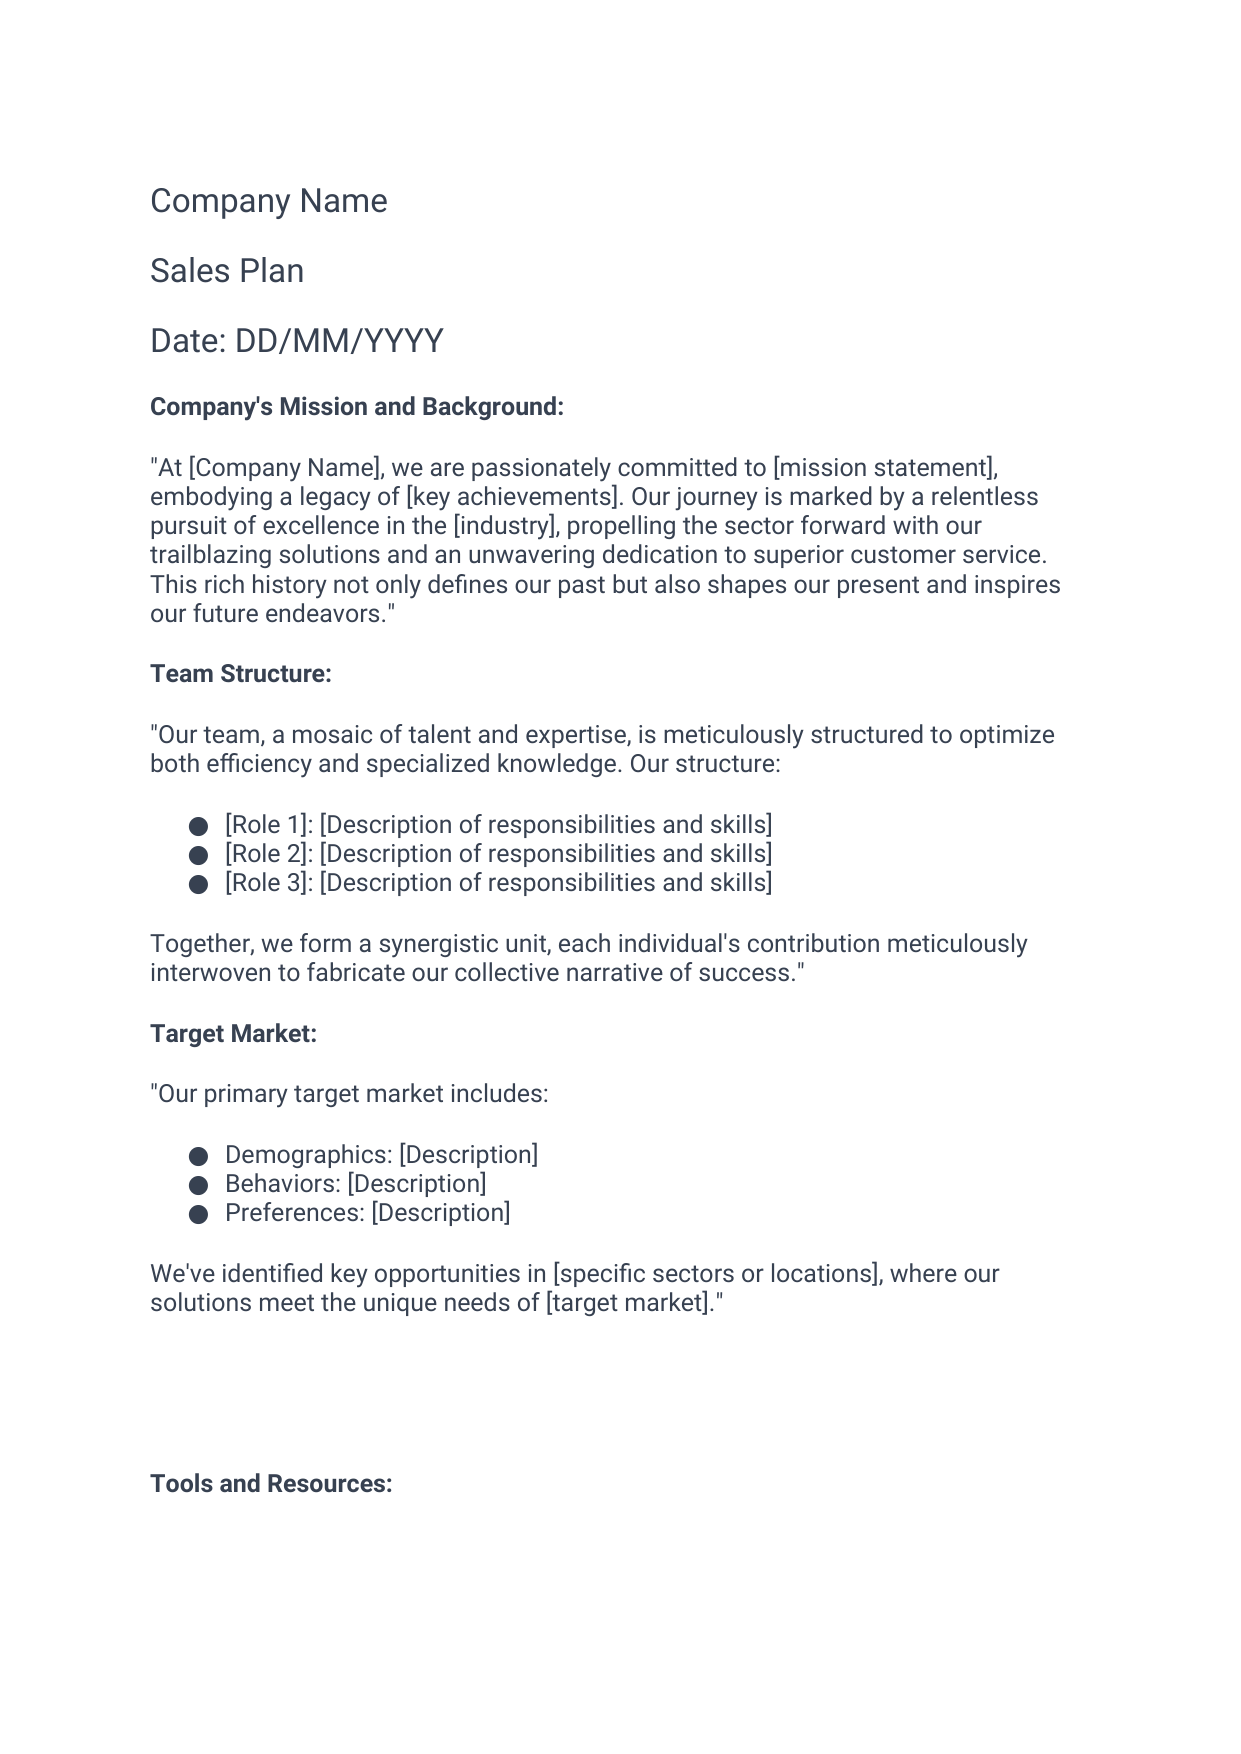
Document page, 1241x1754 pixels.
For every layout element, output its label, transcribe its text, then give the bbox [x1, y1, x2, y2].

list Demographics: [Description] [187, 1140, 1090, 1169]
text Date: DD/MM/YYYY [150, 322, 1090, 361]
text We've identified key opportunities in [specific sectors or locations], where our solutions meet the unique needs of [target market]." [150, 1259, 1090, 1317]
text Target Market: [150, 1019, 1090, 1048]
list [Role 3]: [Description of responsibilities and skills] [187, 868, 1090, 898]
list Behaviors: [Description] [187, 1169, 1090, 1198]
list [Role 1]: [Description of responsibilities and skills] [187, 810, 1090, 839]
text Company's Mission and Background: [150, 392, 1090, 421]
text "Our primary target market includes: [150, 1079, 1090, 1108]
list Preferences: [Description] [187, 1198, 1090, 1228]
text Sales Plan [150, 252, 1090, 291]
text Team Structure: [150, 659, 1090, 689]
text Tools and Resources: [150, 1470, 1090, 1499]
text "At [Company Name], we are passionately committed to [mission statement], embodying a legacy of [key achievements]. Our journey is marked by a relentless pursuit of excellence in the [industry], propelling the sector forward with our trailblazing solutions and an unwavering dedication to superior customer service. This rich history not only defines our past but also shapes our present and inspires our future endeavors." [150, 453, 1090, 628]
text "Our team, a mosaic of talent and expertise, is meticulously structured to optimize both efficiency and specialized knowledge. Our structure: [150, 720, 1090, 779]
text Together, we form a synergistic unit, each individual's contribution meticulously interwoven to fabricate our collective narrative of success." [150, 929, 1090, 987]
list [Role 2]: [Description of responsibilities and skills] [187, 839, 1090, 868]
text Company Name [150, 181, 1090, 220]
